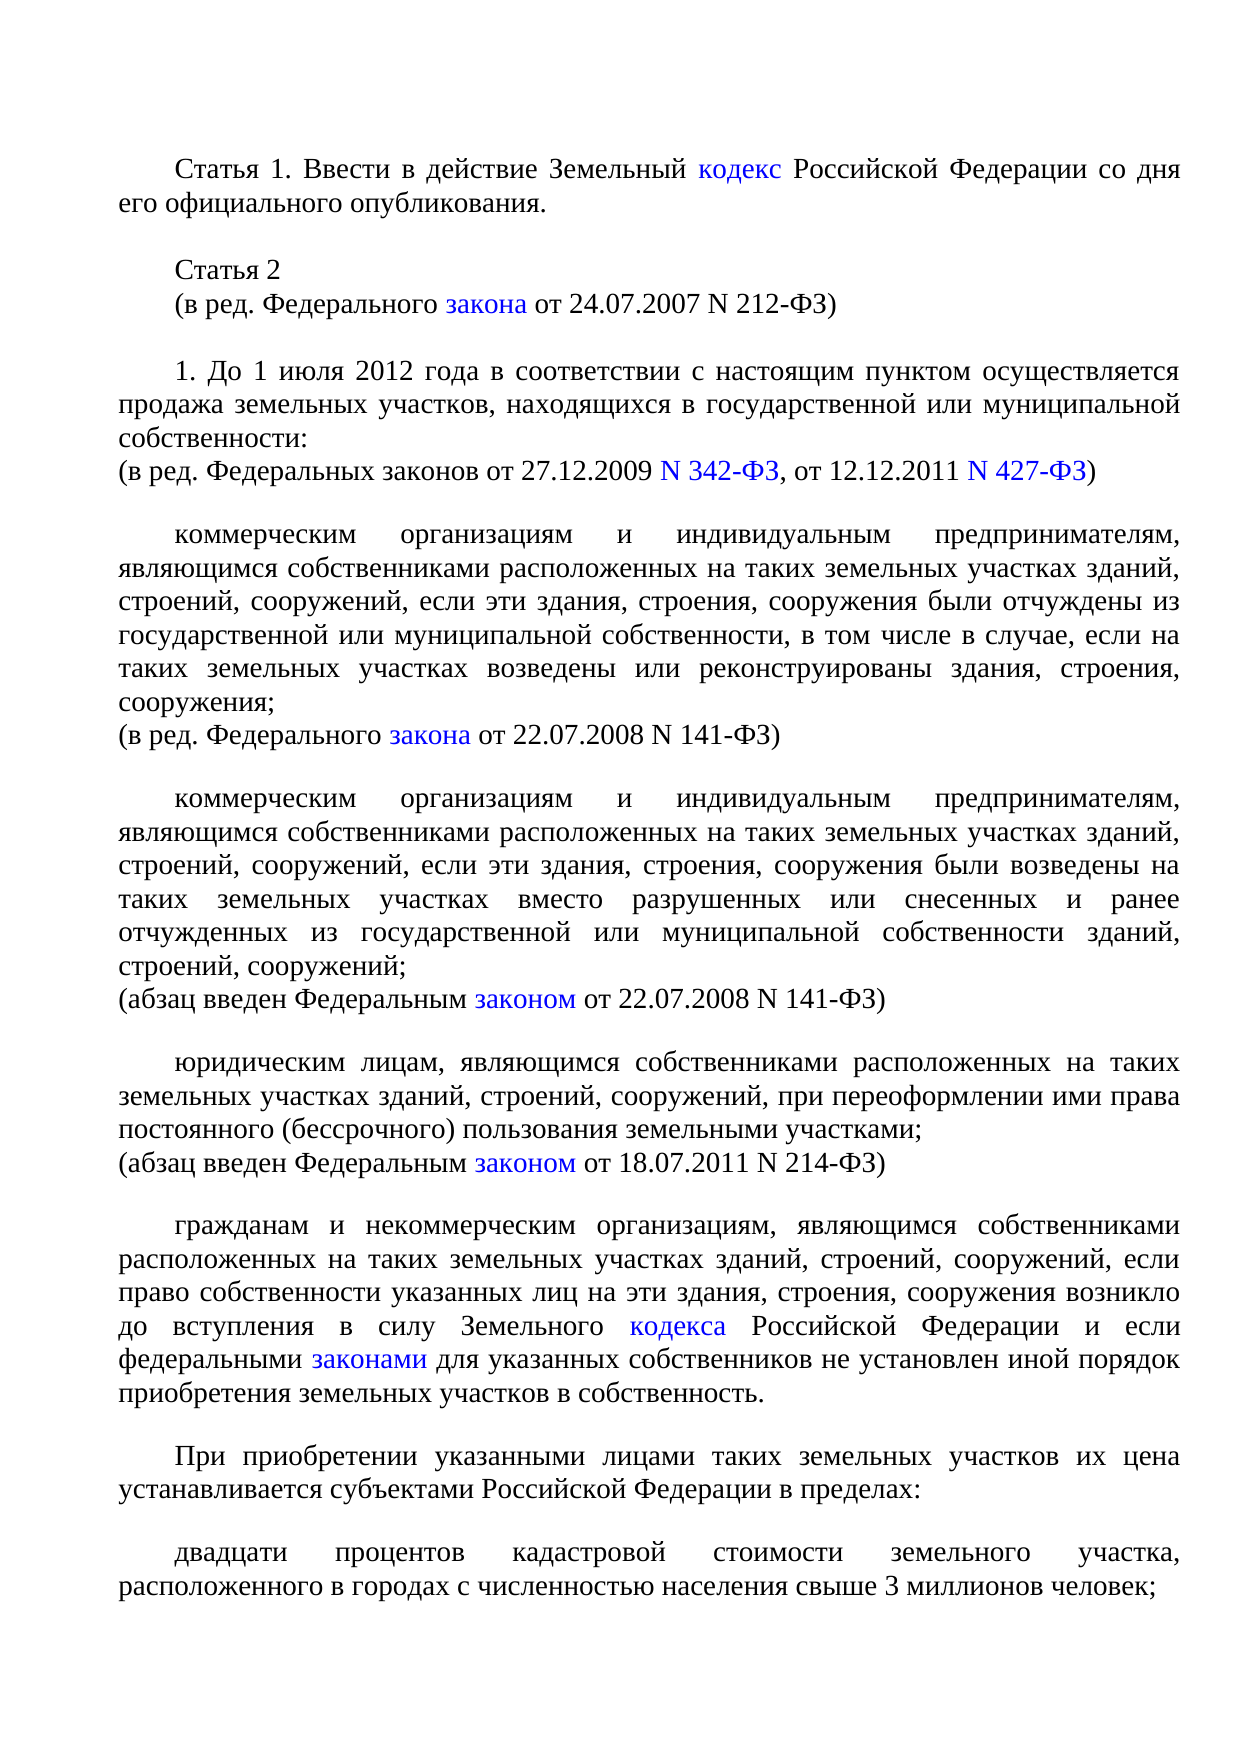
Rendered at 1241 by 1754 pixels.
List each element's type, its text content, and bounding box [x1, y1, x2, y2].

text (в ред. Федерального закона от 22.07.2008 N 141-ФЗ) [118, 717, 1181, 751]
text (в ред. Федерального закона от 24.07.2007 N 212-ФЗ) [118, 286, 1181, 319]
text Статья 1. Ввести в действие Земельный кодекс Российской Федерации со дня его официального опубликования. [118, 152, 1181, 219]
text юридическим лицам, являющимся собственниками расположенных на таких земельных участках зданий, строений, сооружений, при переоформлении ими права постоянного (бессрочного) пользования земельными участками; [118, 1044, 1181, 1145]
text коммерческим организациям и индивидуальным предпринимателям, являющимся собственниками расположенных на таких земельных участках зданий, строений, сооружений, если эти здания, строения, сооружения были отчуждены из государственной или муниципальной собственности, в том числе в случае, если на таких земельных участках возведены или реконструированы здания, строения, сооружения; [118, 516, 1181, 717]
text гражданам и некоммерческим организациям, являющимся собственниками расположенных на таких земельных участках зданий, строений, сооружений, если право собственности указанных лиц на эти здания, строения, сооружения возникло до вступления в силу Земельного кодекса Российской Федерации и если федеральными законами для указанных собственников не установлен иной порядок приобретения земельных участков в собственность. [118, 1207, 1181, 1409]
text (в ред. Федеральных законов от 27.12.2009 N 342-ФЗ, от 12.12.2011 N 427-ФЗ) [118, 453, 1181, 487]
text (абзац введен Федеральным законом от 22.07.2008 N 141-ФЗ) [118, 981, 1181, 1015]
text При приобретении указанными лицами таких земельных участков их цена устанавливается субъектами Российской Федерации в пределах: [118, 1438, 1181, 1505]
text (абзац введен Федеральным законом от 18.07.2011 N 214-ФЗ) [118, 1145, 1181, 1178]
text Статья 2 [118, 252, 1181, 286]
text 1. До 1 июля 2012 года в соответствии с настоящим пунктом осуществляется продажа земельных участков, находящихся в государственной или муниципальной собственности: [118, 353, 1181, 453]
text коммерческим организациям и индивидуальным предпринимателям, являющимся собственниками расположенных на таких земельных участках зданий, строений, сооружений, если эти здания, строения, сооружения были возведены на таких земельных участках вместо разрушенных или снесенных и ранее отчужденных из государственной или муниципальной собственности зданий, строений, сооружений; [118, 780, 1181, 981]
text двадцати процентов кадастровой стоимости земельного участка, расположенного в городах с численностью населения свыше 3 миллионов человек; [118, 1534, 1181, 1601]
